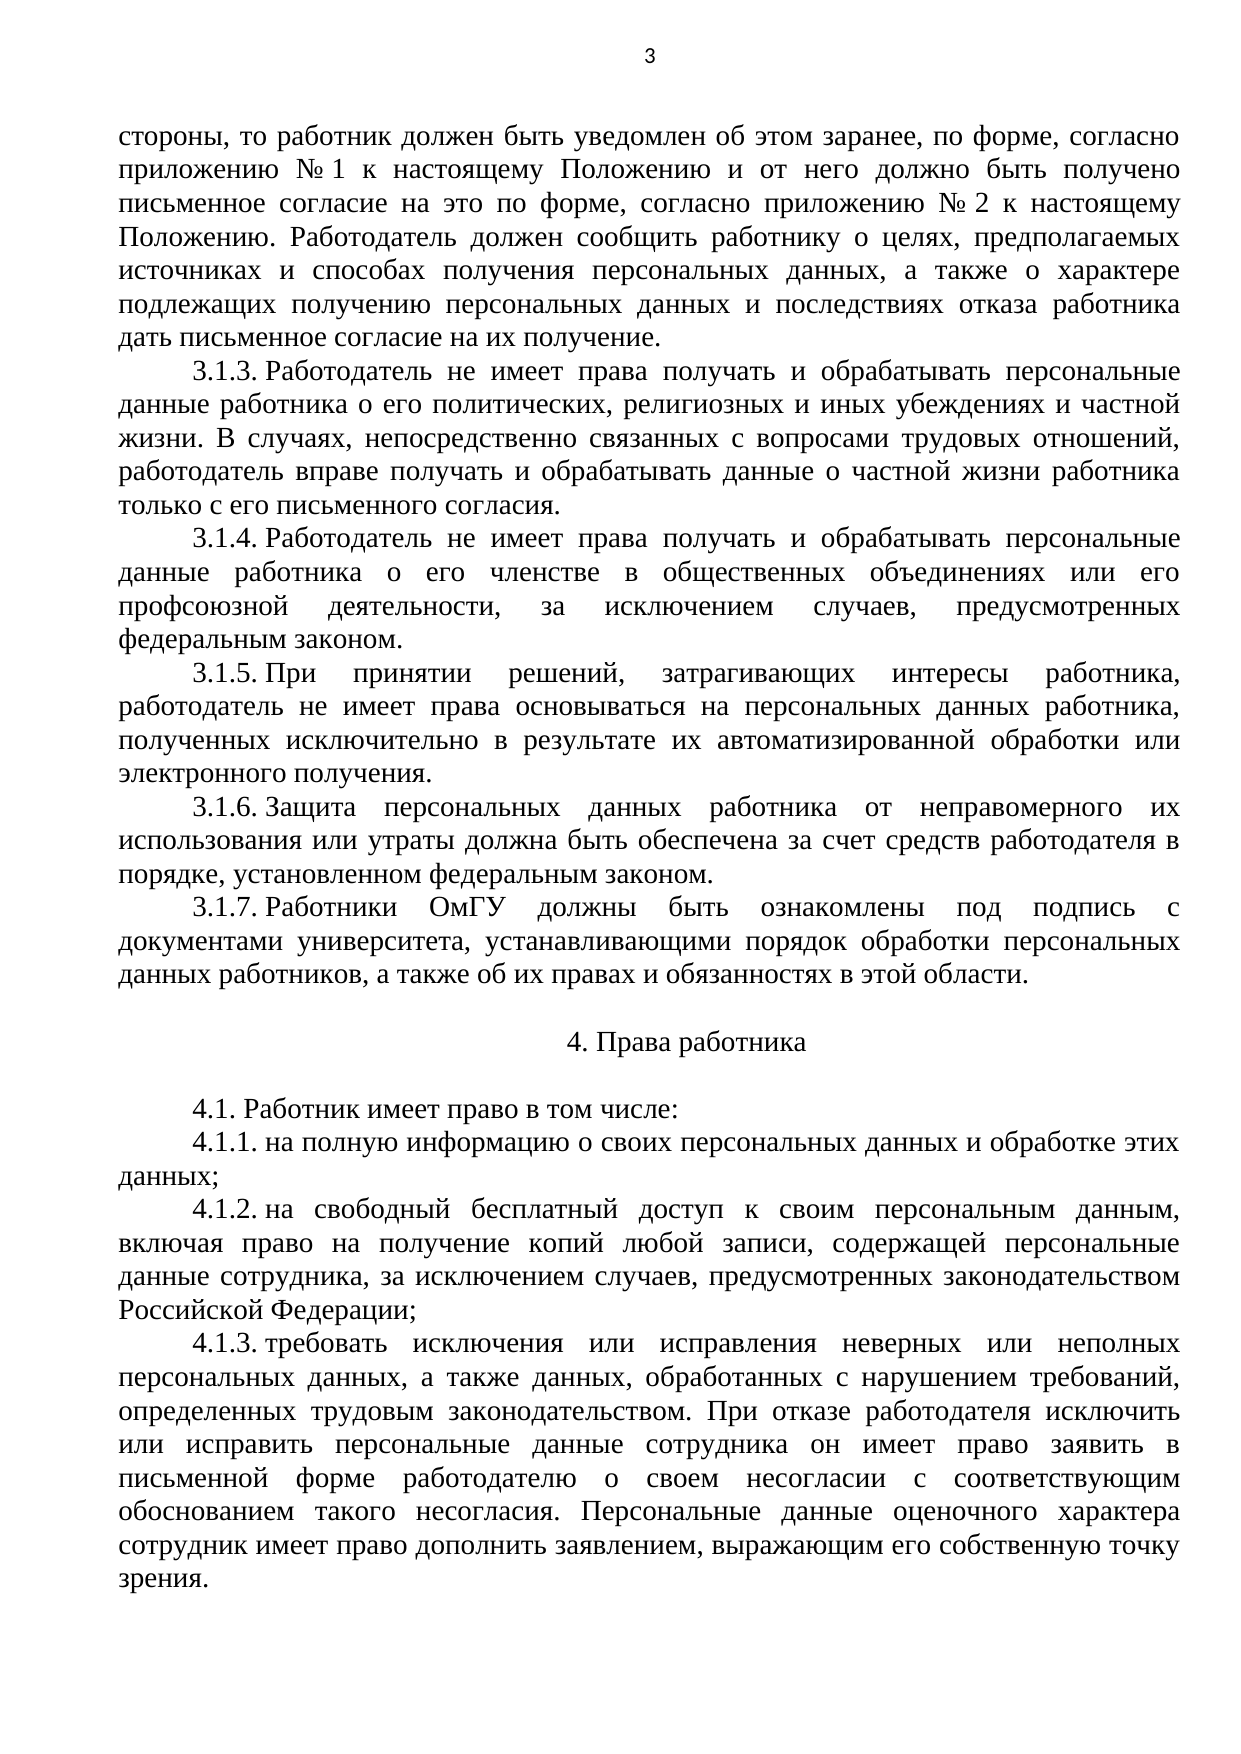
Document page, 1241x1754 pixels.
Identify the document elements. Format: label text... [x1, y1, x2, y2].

text 3.1.7. Работники ОмГУ должны быть ознакомлены под подпись с документами университета, устанавливающими порядок обработки персональных данных работников, а также об их правах и обязанностях в этой области. [118, 889, 1181, 990]
text 4. Права работника [118, 1024, 1181, 1057]
text 4.1.1. на полную информацию о своих персональных данных и обработке этих данных; [118, 1124, 1181, 1191]
text 3.1.4. Работодатель не имеет права получать и обрабатывать персональные данные работника о его членстве в общественных объединениях или его профсоюзной деятельности, за исключением случаев, предусмотренных федеральным законом. [118, 521, 1181, 655]
text 4.1.2. на свободный бесплатный доступ к своим персональным данным, включая право на получение копий любой записи, содержащей персональные данные сотрудника, за исключением случаев, предусмотренных законодательством Российской Федерации; [118, 1191, 1181, 1326]
text 3.1.3. Работодатель не имеет права получать и обрабатывать персональные данные работника о его политических, религиозных и иных убеждениях и частной жизни. В случаях, непосредственно связанных с вопросами трудовых отношений, работодатель вправе получать и обрабатывать данные о частной жизни работника только с его письменного согласия. [118, 353, 1181, 521]
text 3.1.6. Защита персональных данных работника от неправомерного их использования или утраты должна быть обеспечена за счет средств работодателя в порядке, установленном федеральным законом. [118, 789, 1181, 889]
text 3.1.5. При принятии решений, затрагивающих интересы работника, работодатель не имеет права основываться на персональных данных работника, полученных исключительно в результате их автоматизированной обработки или электронного получения. [118, 655, 1181, 789]
text 4.1.3. требовать исключения или исправления неверных или неполных персональных данных, а также данных, обработанных с нарушением требований, определенных трудовым законодательством. При отказе работодателя исключить или исправить персональные данные сотрудника он имеет право заявить в письменной форме работодателю о своем несогласии с соответствующим обоснованием такого несогласия. Персональные данные оценочного характера сотрудник имеет право дополнить заявлением, выражающим его собственную точку зрения. [118, 1326, 1181, 1594]
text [118, 118, 1181, 353]
text 4.1. Работник имеет право в том числе: [118, 1091, 1181, 1124]
